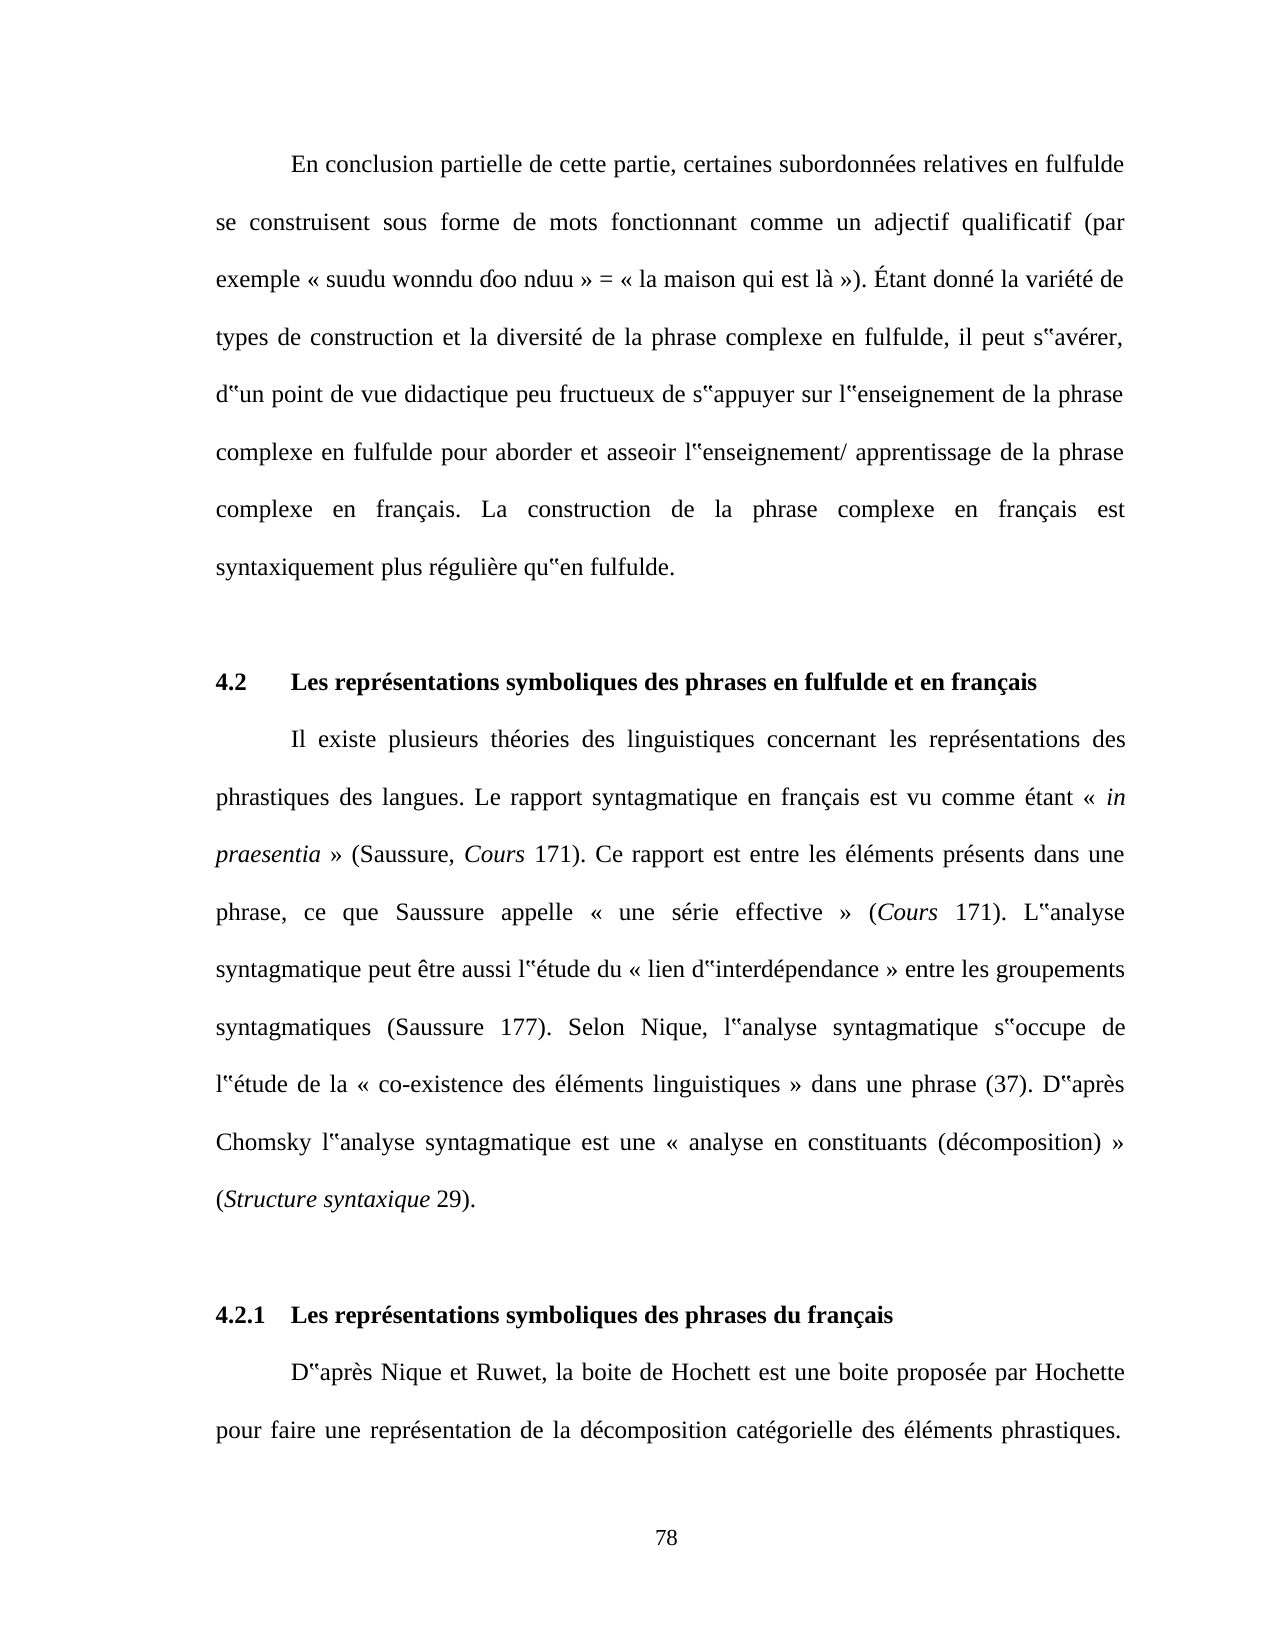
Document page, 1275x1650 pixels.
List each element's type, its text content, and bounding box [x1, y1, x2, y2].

text En conclusion partielle de cette partie, certaines subordonnées relatives en fulfulde se construisent sous forme de mots fonctionnant comme un adjectif qualificatif (par exemple « suudu wonndu ɗoo nduu » = « la maison qui est là »). Étant donné la variété de types de construction et la diversité de la phrase complexe en fulfulde, il peut s‟avérer, d‟un point de vue didactique peu fructueux de s‟appuyer sur l‟enseignement de la phrase complexe en fulfulde pour aborder et asseoir l‟enseignement/ apprentissage de la phrase complexe en français. La construction de la phrase complexe en français est syntaxiquement plus régulière qu‟en fulfulde. [216, 149, 1125, 580]
subtitle Les représentations symboliques des phrases du français [215, 1300, 1275, 1329]
text D‟après Nique et Ruwet, la boite de Hochett est une boite proposée par Hochette pour faire une représentation de la décomposition catégorielle des éléments phrastiques. [216, 1357, 1126, 1443]
subtitle Les représentations symboliques des phrases en fulfulde et en français [215, 667, 1275, 696]
text Il existe plusieurs théories des linguistiques concernant les représentations des phrastiques des langues. Le rapport syntagmatique en français est vu comme étant « in praesentia » (Saussure, Cours 171). Ce rapport est entre les éléments présents dans une phrase, ce que Saussure appelle « une série effective » (Cours 171). L‟analyse syntagmatique peut être aussi l‟étude du « lien d‟interdépendance » entre les groupements syntagmatiques (Saussure 177). Selon Nique, l‟analyse syntagmatique s‟occupe de l‟étude de la « co-existence des éléments linguistiques » dans une phrase (37). D‟après Chomsky l‟analyse syntagmatique est une « analyse en constituants (décomposition) » (Structure syntaxique 29). [216, 724, 1126, 1213]
